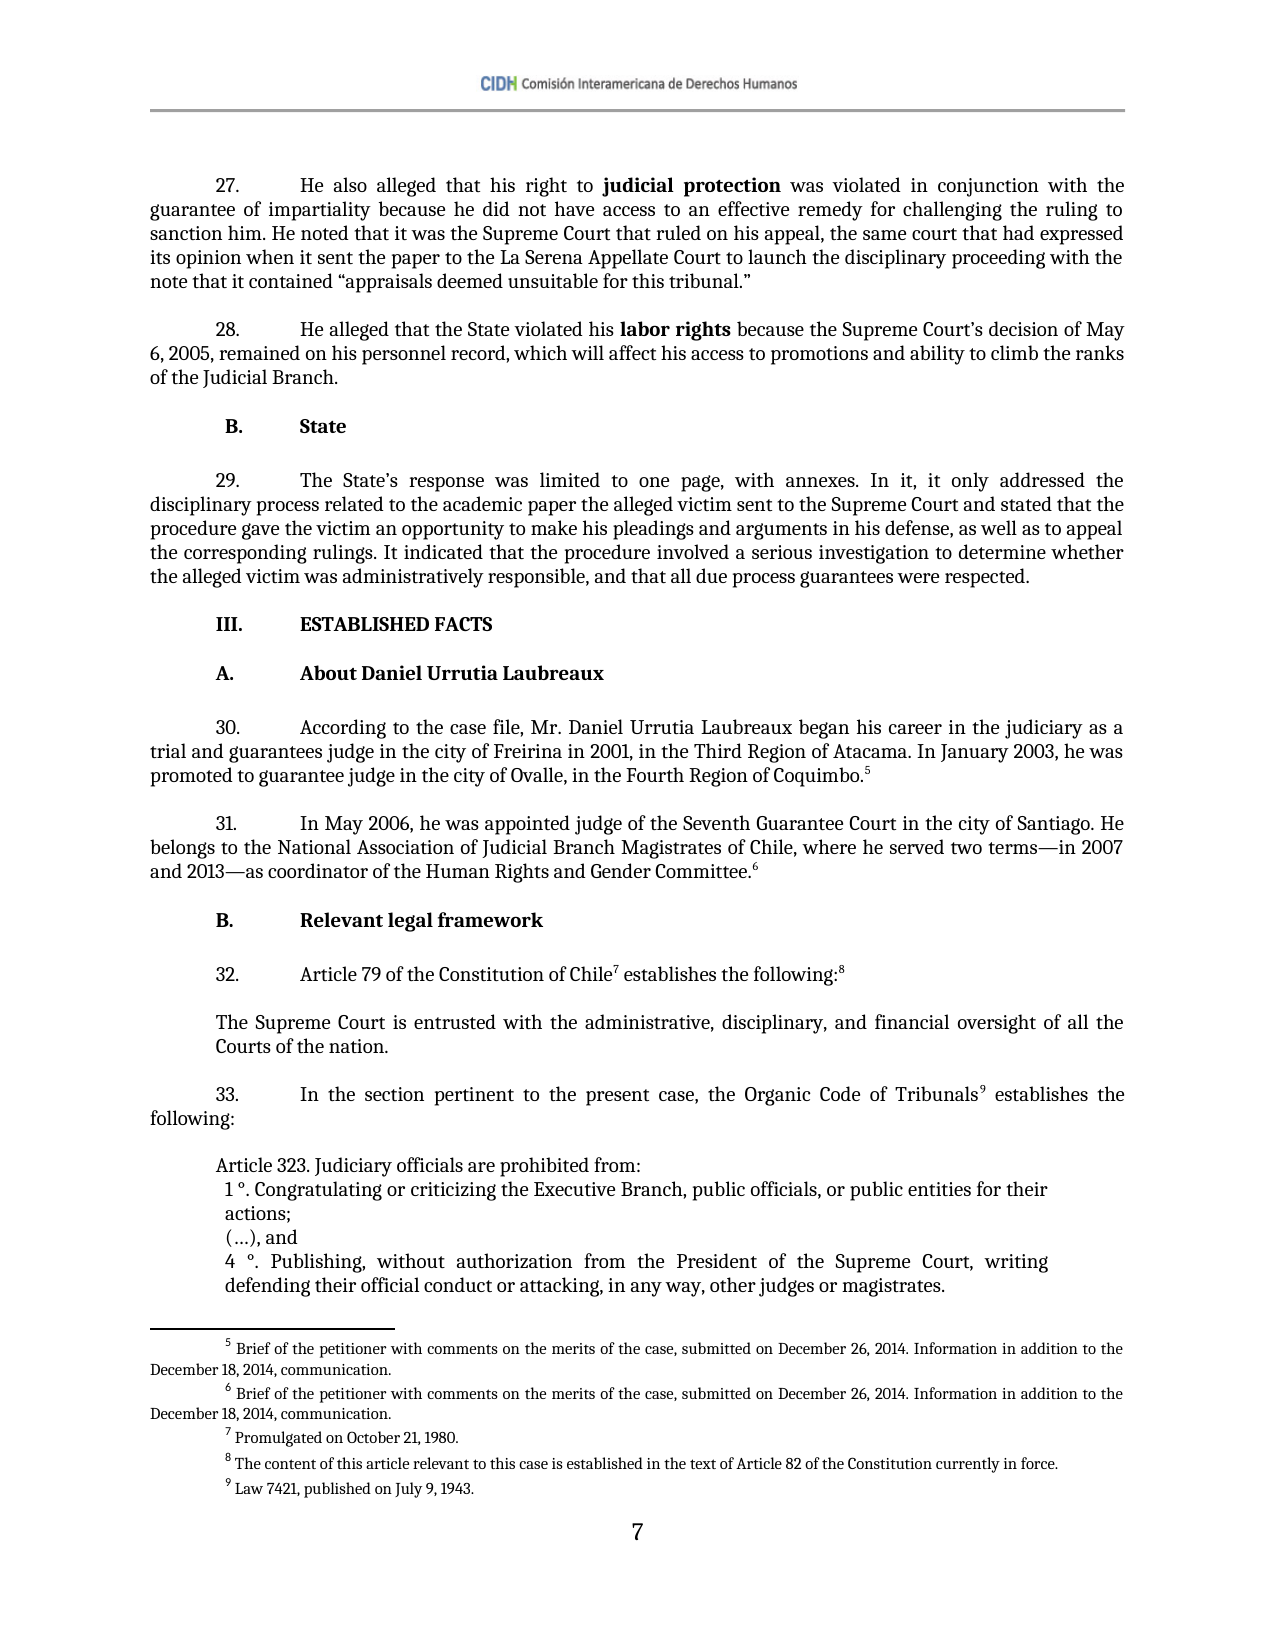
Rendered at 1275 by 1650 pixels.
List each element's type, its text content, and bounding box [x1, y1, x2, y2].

text Article 323. Judiciary officials are prohibited from: [216, 1154, 1125, 1178]
subtitle State [225, 414, 1125, 438]
subtitle About Daniel Urrutia Laubreaux [216, 661, 1125, 685]
text 4 °. Publishing, without authorization from the President of the Supreme Court, writing defending their official conduct or attacking, in any way, other judges or magistrates. [225, 1250, 1050, 1298]
text (…), and [225, 1226, 1050, 1250]
subtitle Relevant legal framework [216, 908, 1125, 932]
list According to the case file, Mr. Daniel Urrutia Laubreaux began his career in the judiciary as a trial and guarantees judge in the city of Freirina in 2001, in the Third Region of Atacama. In January 2003, he was promoted to guarantee judge in the city of Ovalle, in the Fourth Region of Coquimbo. [150, 716, 1125, 787]
list The State’s response was limited to one page, with annexes. In it, it only addressed the disciplinary process related to the academic paper the alleged victim sent to the Supreme Court and stated that the procedure gave the victim an opportunity to make his pleadings and arguments in his defense, as well as to appeal the corresponding rulings. It indicated that the procedure involved a serious investigation to determine whether the alleged victim was administratively responsible, and that all due process guarantees were respected. [150, 469, 1125, 588]
text 1 °. Congratulating or criticizing the Executive Branch, public officials, or public entities for their actions; [225, 1178, 1050, 1226]
list In the section pertinent to the present case, the Organic Code of Tribunals establishes the following: [150, 1082, 1125, 1130]
list He alleged that the State violated his labor rights because the Supreme Court’s decision of May 6, 2005, remained on his personnel record, which will affect his access to promotions and ability to climb the ranks of the Judicial Branch. [150, 318, 1125, 389]
picture [475, 75, 800, 93]
text The Supreme Court is entrusted with the administrative, disciplinary, and financial oversight of all the Courts of the nation. [216, 1010, 1125, 1058]
list He also alleged that his right to judicial protection was violated in conjunction with the guarantee of impartiality because he did not have access to an effective remedy for challenging the ruling to sanction him. He noted that it was the Supreme Court that ruled on his appeal, the same court that had expressed its opinion when it sent the paper to the La Serena Appellate Court to launch the disciplinary proceeding with the note that it contained “appraisals deemed unsuitable for this tribunal.” [150, 174, 1125, 294]
list In May 2006, he was appointed judge of the Seventh Guarantee Court in the city of Santiago. He belongs to the National Association of Judicial Branch Magistrates of Chile, where he served two terms—in 2007 and 2013—as coordinator of the Human Rights and Gender Committee. [150, 811, 1125, 883]
subtitle ESTABLISHED FACTS [216, 612, 1125, 636]
list Article 79 of the Constitution of Chile establishes the following: [150, 962, 1125, 986]
